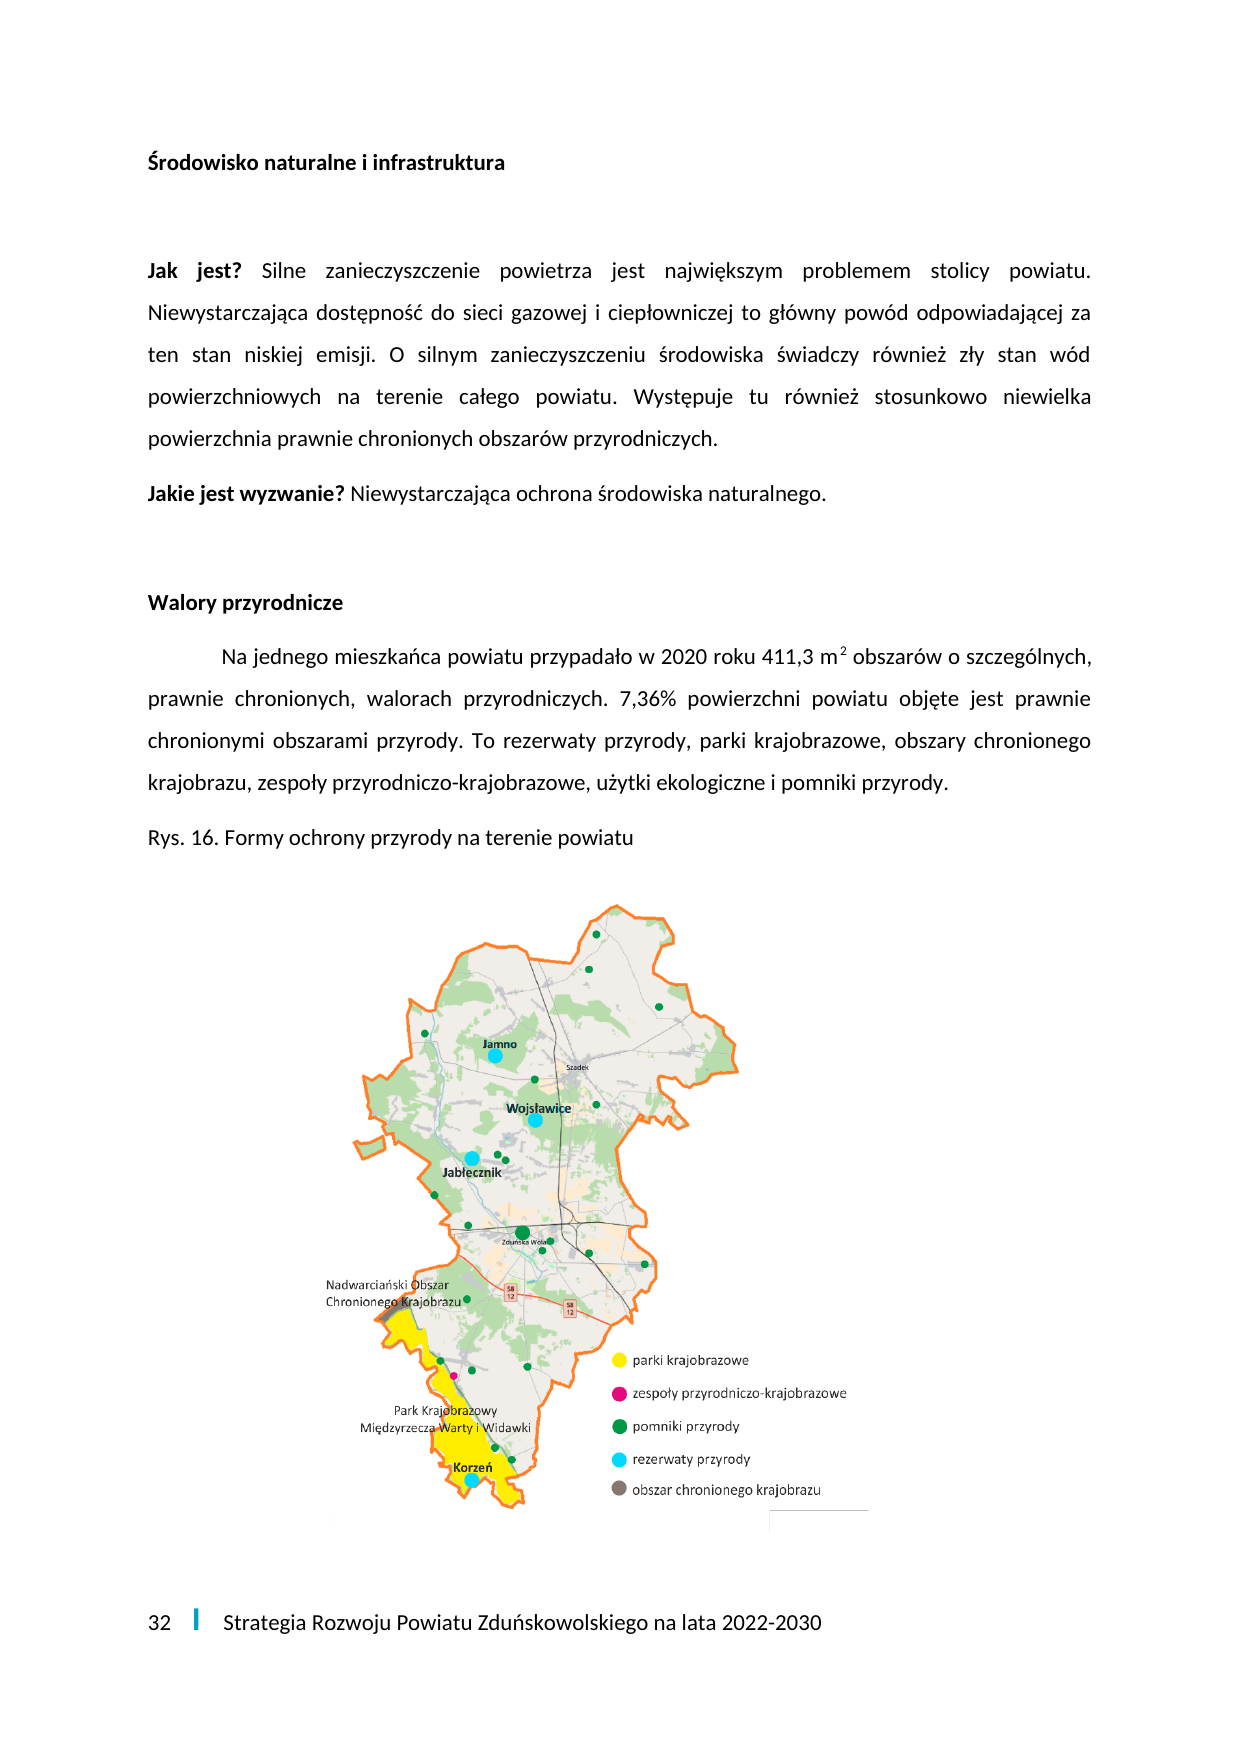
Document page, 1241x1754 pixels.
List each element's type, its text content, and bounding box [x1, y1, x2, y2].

text Walory przyrodnicze [148, 588, 1093, 616]
picture [326, 879, 869, 1532]
text Na jednego mieszkańca powiatu przypadało w 2020 roku 411,3 m2 obszarów o szczególnych, prawnie chronionych, walorach przyrodniczych. 7,36% powierzchni powiatu objęte jest prawnie chronionymi obszarami przyrody. To rezerwaty przyrody, parki krajobrazowe, obszary chronionego krajobrazu, zespoły przyrodniczo-krajobrazowe, użytki ekologiczne i pomniki przyrody. [148, 642, 1093, 796]
text Rys. 16. Formy ochrony przyrody na terenie powiatu [148, 823, 1093, 851]
text Jak jest? Silne zanieczyszczenie powietrza jest największym problemem stolicy powiatu. Niewystarczająca dostępność do sieci gazowej i ciepłowniczej to główny powód odpowiadającej za ten stan niskiej emisji. O silnym zanieczyszczeniu środowiska świadczy również zły stan wód powierzchniowych na terenie całego powiatu. Występuje tu również stosunkowo niewielka powierzchnia prawnie chronionych obszarów przyrodniczych. [148, 257, 1093, 452]
text Jakie jest wyzwanie? Niewystarczająca ochrona środowiska naturalnego. [148, 479, 1093, 507]
text Środowisko naturalne i infrastruktura [148, 148, 1093, 176]
